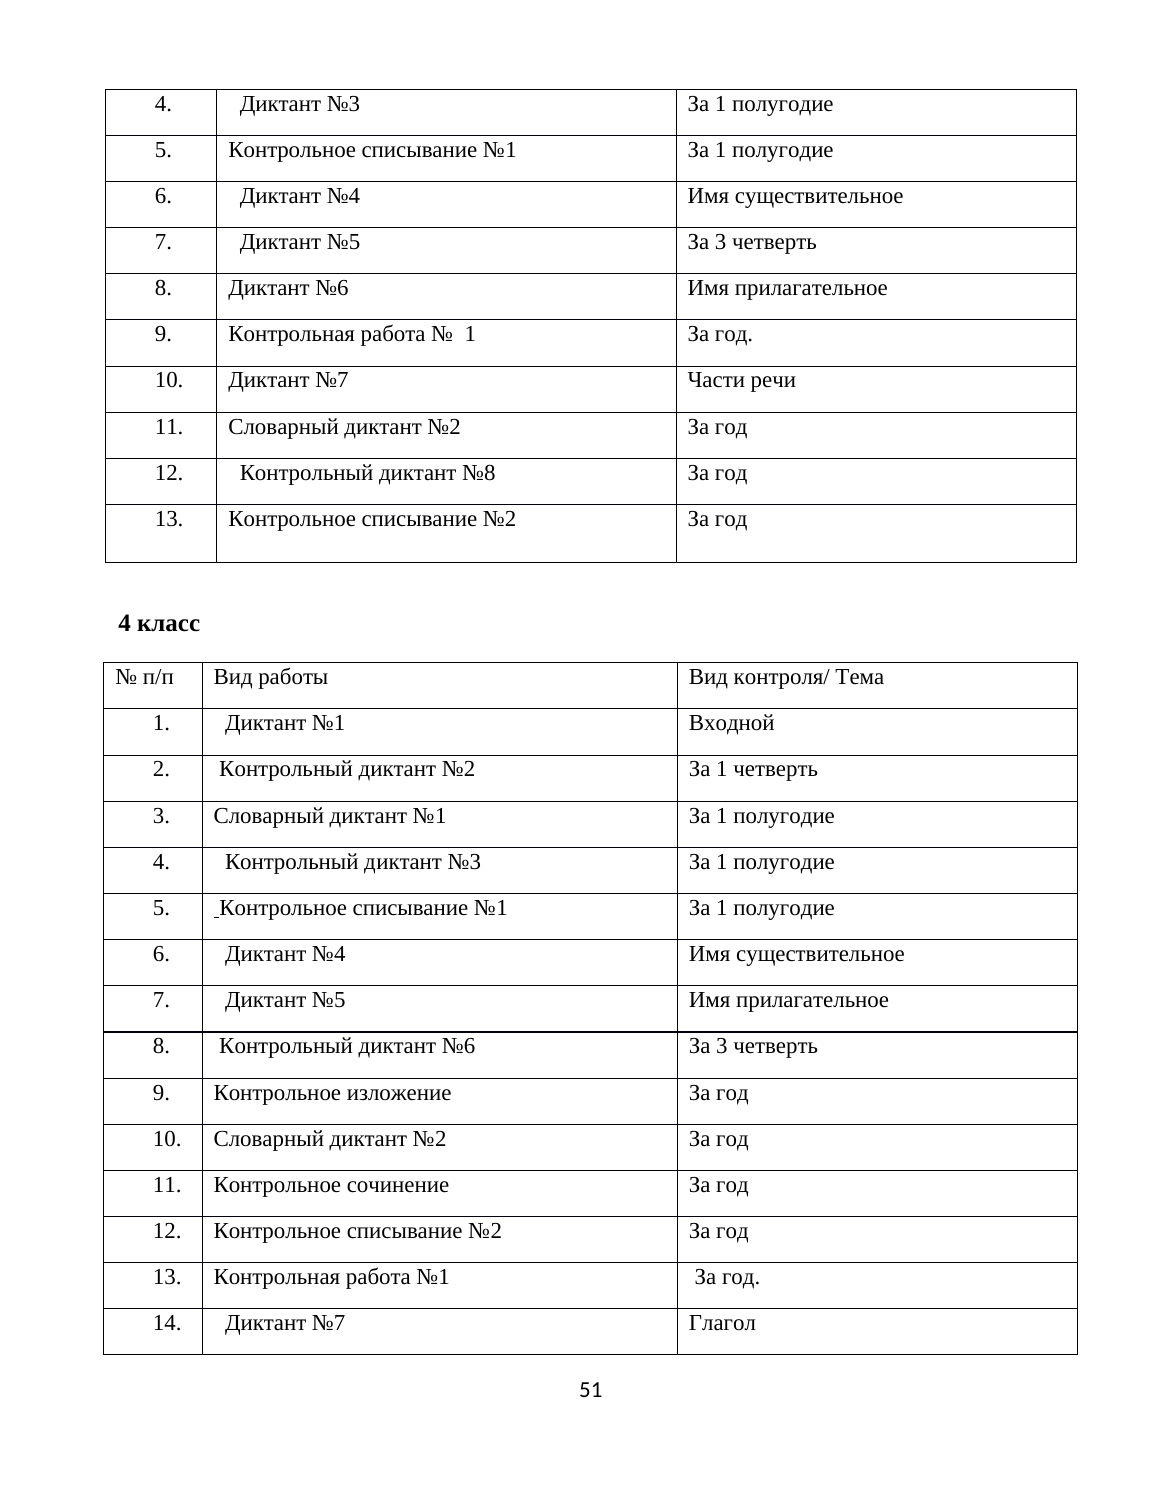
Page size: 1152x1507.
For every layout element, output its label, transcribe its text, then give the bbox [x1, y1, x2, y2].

table_cell [106, 90, 216, 135]
table_cell За год [677, 505, 1076, 562]
table_cell За год [677, 459, 1076, 504]
table_cell [104, 986, 202, 1031]
table_cell За 1 полугодие [678, 894, 1077, 939]
table_cell Диктант №4 [203, 940, 677, 985]
table_cell Контрольный диктант №6 [203, 1033, 677, 1077]
table_cell Диктант №7 [217, 367, 676, 412]
table_header Вид работы [203, 663, 677, 708]
table_cell [104, 802, 202, 847]
table_cell Диктант №6 [217, 274, 676, 319]
table_cell Имя прилагательное [677, 274, 1076, 319]
table_cell [104, 848, 202, 893]
table_cell Имя прилагательное [678, 986, 1077, 1031]
table_cell [104, 1079, 202, 1124]
table_cell Контрольный диктант №3 [203, 848, 677, 893]
table_cell За год [678, 1171, 1077, 1216]
table_cell [104, 1171, 202, 1216]
text 4 класс [118, 608, 1063, 637]
table_cell Контрольный диктант №8 [217, 459, 676, 504]
table_cell За год [678, 1217, 1077, 1262]
table_cell Глагол [678, 1309, 1077, 1354]
table_cell [106, 228, 216, 273]
table_cell За 3 четверть [678, 1033, 1077, 1077]
table_cell За 1 полугодие [678, 848, 1077, 893]
table_cell [106, 320, 216, 366]
table_cell Части речи [677, 367, 1076, 412]
table_cell Диктант №3 [217, 90, 676, 135]
table_cell За год [677, 413, 1076, 458]
table_cell [106, 182, 216, 227]
table_cell Контрольное списывание №2 [203, 1217, 677, 1262]
table_cell Контрольное сочинение [203, 1171, 677, 1216]
table_cell [106, 274, 216, 319]
table_header № п/п [104, 663, 202, 708]
table_cell Диктант №4 [217, 182, 676, 227]
table_cell [106, 136, 216, 181]
table_cell За 1 полугодие [678, 802, 1077, 847]
table_cell За год. [677, 320, 1076, 366]
table_cell Контрольное списывание №2 [217, 505, 676, 562]
table_cell [104, 1263, 202, 1308]
table_cell [104, 709, 202, 754]
table_cell [104, 894, 202, 939]
table_cell [106, 505, 216, 562]
table_cell Входной [678, 709, 1077, 754]
table_cell Диктант №1 [203, 709, 677, 754]
table_cell За 3 четверть [677, 228, 1076, 273]
table_cell Контрольное изложение [203, 1079, 677, 1124]
table_cell За год [678, 1079, 1077, 1124]
table_cell [104, 1125, 202, 1170]
table_cell Имя существительное [678, 940, 1077, 985]
table_cell [106, 367, 216, 412]
table_cell Контрольная работа №1 [203, 1263, 677, 1308]
table_cell Контрольное списывание №1 [217, 136, 676, 181]
table_header Вид контроля/ Тема [678, 663, 1077, 708]
table_cell [106, 413, 216, 458]
table_cell Словарный диктант №2 [203, 1125, 677, 1170]
table_cell Словарный диктант №2 [217, 413, 676, 458]
table_cell Контрольный диктант №2 [203, 756, 677, 801]
table_cell Имя существительное [677, 182, 1076, 227]
table_cell [104, 756, 202, 801]
table_cell [104, 1033, 202, 1077]
table_cell За 1 полугодие [677, 90, 1076, 135]
table_cell Диктант №7 [203, 1309, 677, 1354]
table_cell За 1 четверть [678, 756, 1077, 801]
table_cell Словарный диктант №1 [203, 802, 677, 847]
table_cell За год. [678, 1263, 1077, 1308]
table_cell [106, 459, 216, 504]
table_cell Диктант №5 [217, 228, 676, 273]
table_cell Диктант №5 [203, 986, 677, 1031]
table_cell [104, 1309, 202, 1354]
table_cell Контрольное списывание №1 [203, 894, 677, 939]
table_cell Контрольная работа № 1 [217, 320, 676, 366]
table_cell За год [678, 1125, 1077, 1170]
table_cell [104, 1217, 202, 1262]
table_cell [104, 940, 202, 985]
table_cell За 1 полугодие [677, 136, 1076, 181]
